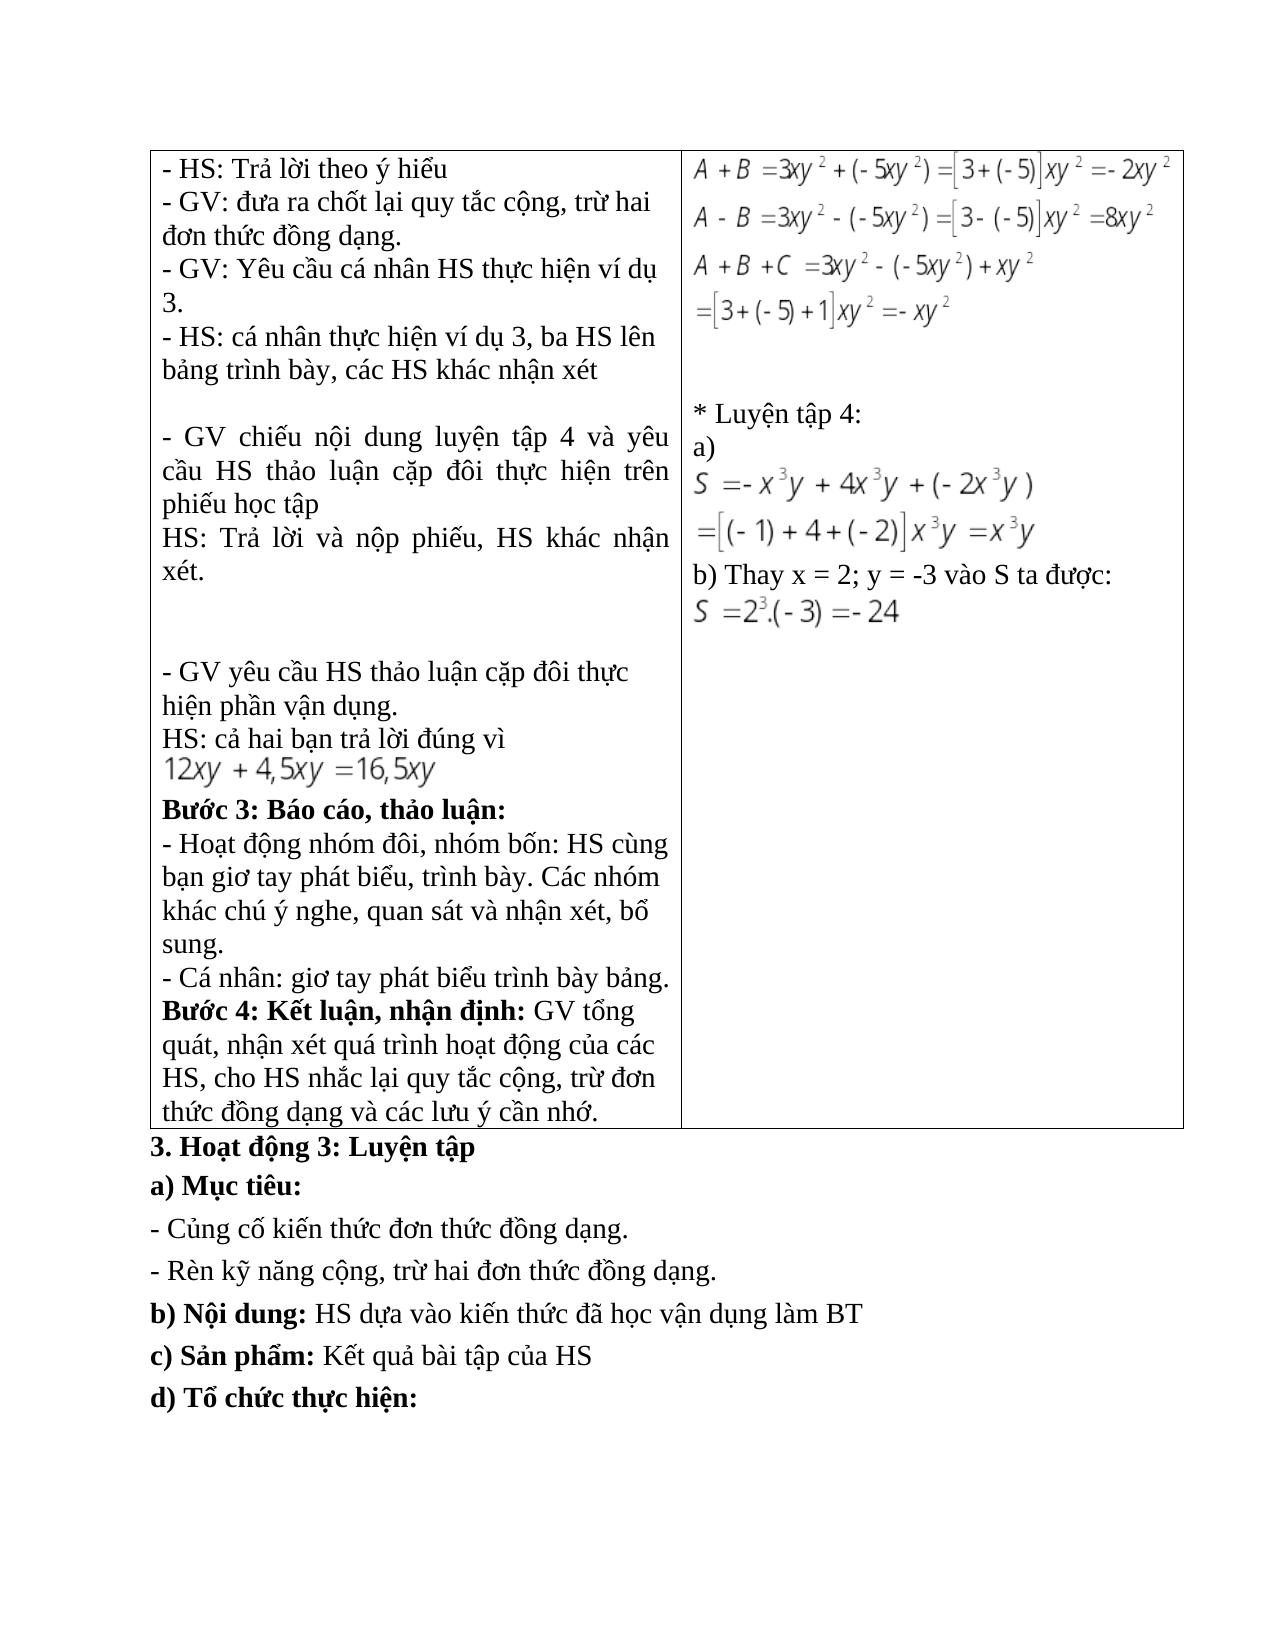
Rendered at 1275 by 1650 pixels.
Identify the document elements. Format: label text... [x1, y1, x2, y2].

text b) Nội dung: HS dựa vào kiến thức đã học vận dụng làm BT [150, 1296, 1167, 1329]
text d) Tổ chức thực hiện: [150, 1381, 1167, 1414]
text - Rèn kỹ năng cộng, trừ hai đơn thức đồng dạng. [150, 1253, 1167, 1287]
text 3. Hoạt động 3: Luyện tập [150, 1129, 1167, 1162]
text c) Sản phẩm: Kết quả bài tập của HS [150, 1338, 1167, 1372]
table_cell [151, 151, 681, 1128]
text - Củng cố kiến thức đơn thức đồng dạng. [150, 1211, 1167, 1244]
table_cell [682, 151, 1183, 1128]
text a) Mục tiêu: [150, 1168, 1167, 1202]
